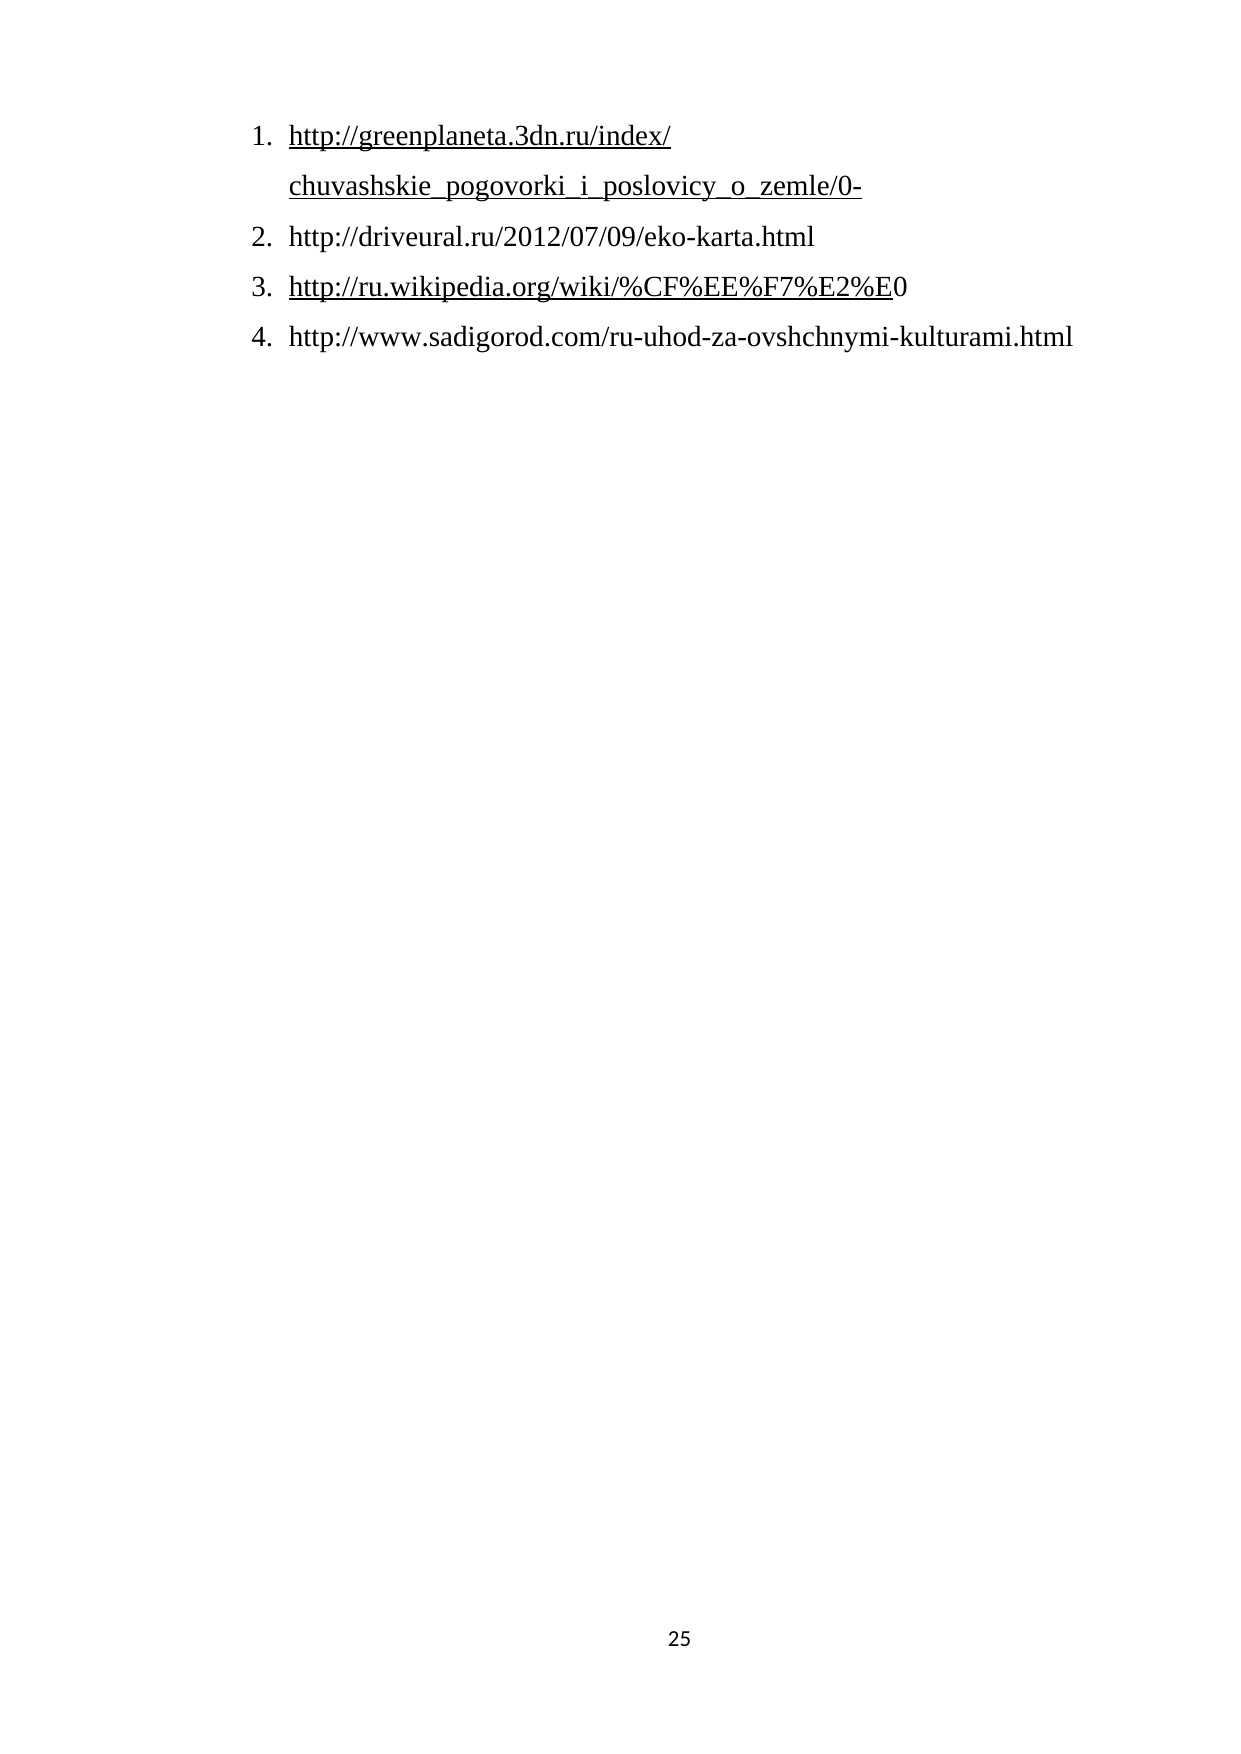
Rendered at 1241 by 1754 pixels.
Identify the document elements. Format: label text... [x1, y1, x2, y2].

list http://driveural.ru/2012/07/09/eko-karta.html [251, 219, 1181, 252]
list http://www.sadigorod.com/ru-uhod-za-ovshchnymi-kulturami.html [251, 319, 1181, 353]
list http://ru.wikipedia.org/wiki/%CF%EE%F7%E2%E0 [251, 269, 1181, 303]
list http://greenplaneta.3dn.ru/index/chuvashskie_pogovorki_i_poslovicy_o_zemle/0- [251, 118, 1181, 202]
